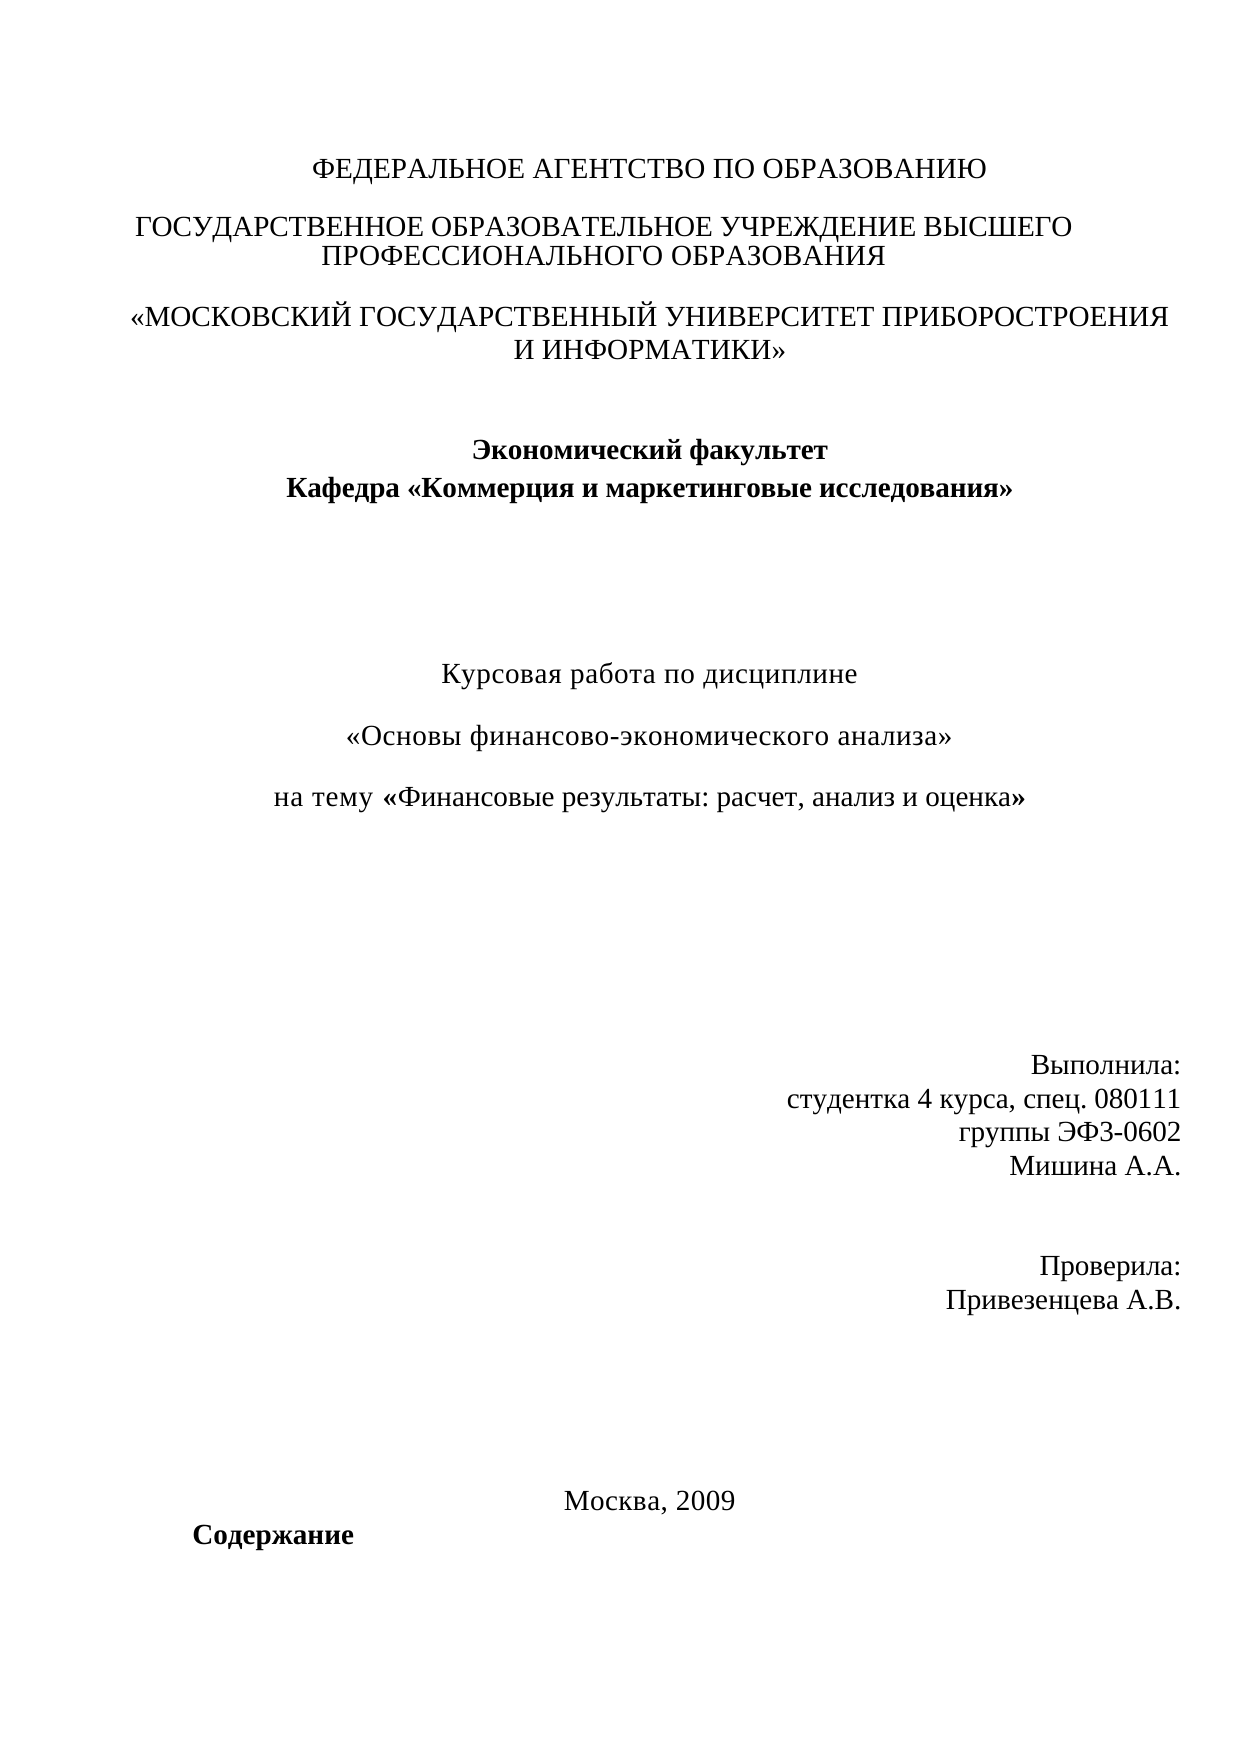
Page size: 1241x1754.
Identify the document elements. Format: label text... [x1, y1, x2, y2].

text студентка 4 курса, спец. 080111 [118, 1081, 1181, 1114]
text на тему «Финансовые результаты: расчет, анализ и оценка» [118, 779, 1181, 812]
text Москва, 2009 [118, 1483, 1181, 1517]
text Курсовая работа по дисциплине [118, 656, 1181, 701]
text «Основы финансово-экономического анализа» [118, 718, 1181, 762]
text Выполнила: [118, 1047, 1181, 1081]
text группы ЭФ3-0602 [118, 1114, 1181, 1148]
text ГОСУДАРСТВЕННОЕ ОБРАЗОВАТЕЛЬНОЕ УЧРЕЖДЕНИЕ ВЫСШЕГО ПРОФЕССИОНАЛЬНОГО ОБРАЗОВАНИЯ [118, 213, 1089, 271]
text Экономический факультет [118, 432, 1181, 465]
text Мишина А.А. [118, 1148, 1181, 1181]
text «МОСКОВСКИЙ ГОСУДАРСТВЕННЫЙ УНИВЕРСИТЕТ ПРИБОРОСТРОЕНИЯ И ИНФОРМАТИКИ» [118, 299, 1181, 366]
text Кафедра «Коммерция и маркетинговые исследования» [118, 471, 1181, 504]
text Содержание [118, 1517, 1181, 1550]
text ФЕДЕРАЛЬНОЕ АГЕНТСТВО ПО ОБРАЗОВАНИЮ [118, 152, 1181, 185]
text Привезенцева А.В. [118, 1282, 1181, 1316]
text Проверила: [118, 1248, 1181, 1282]
